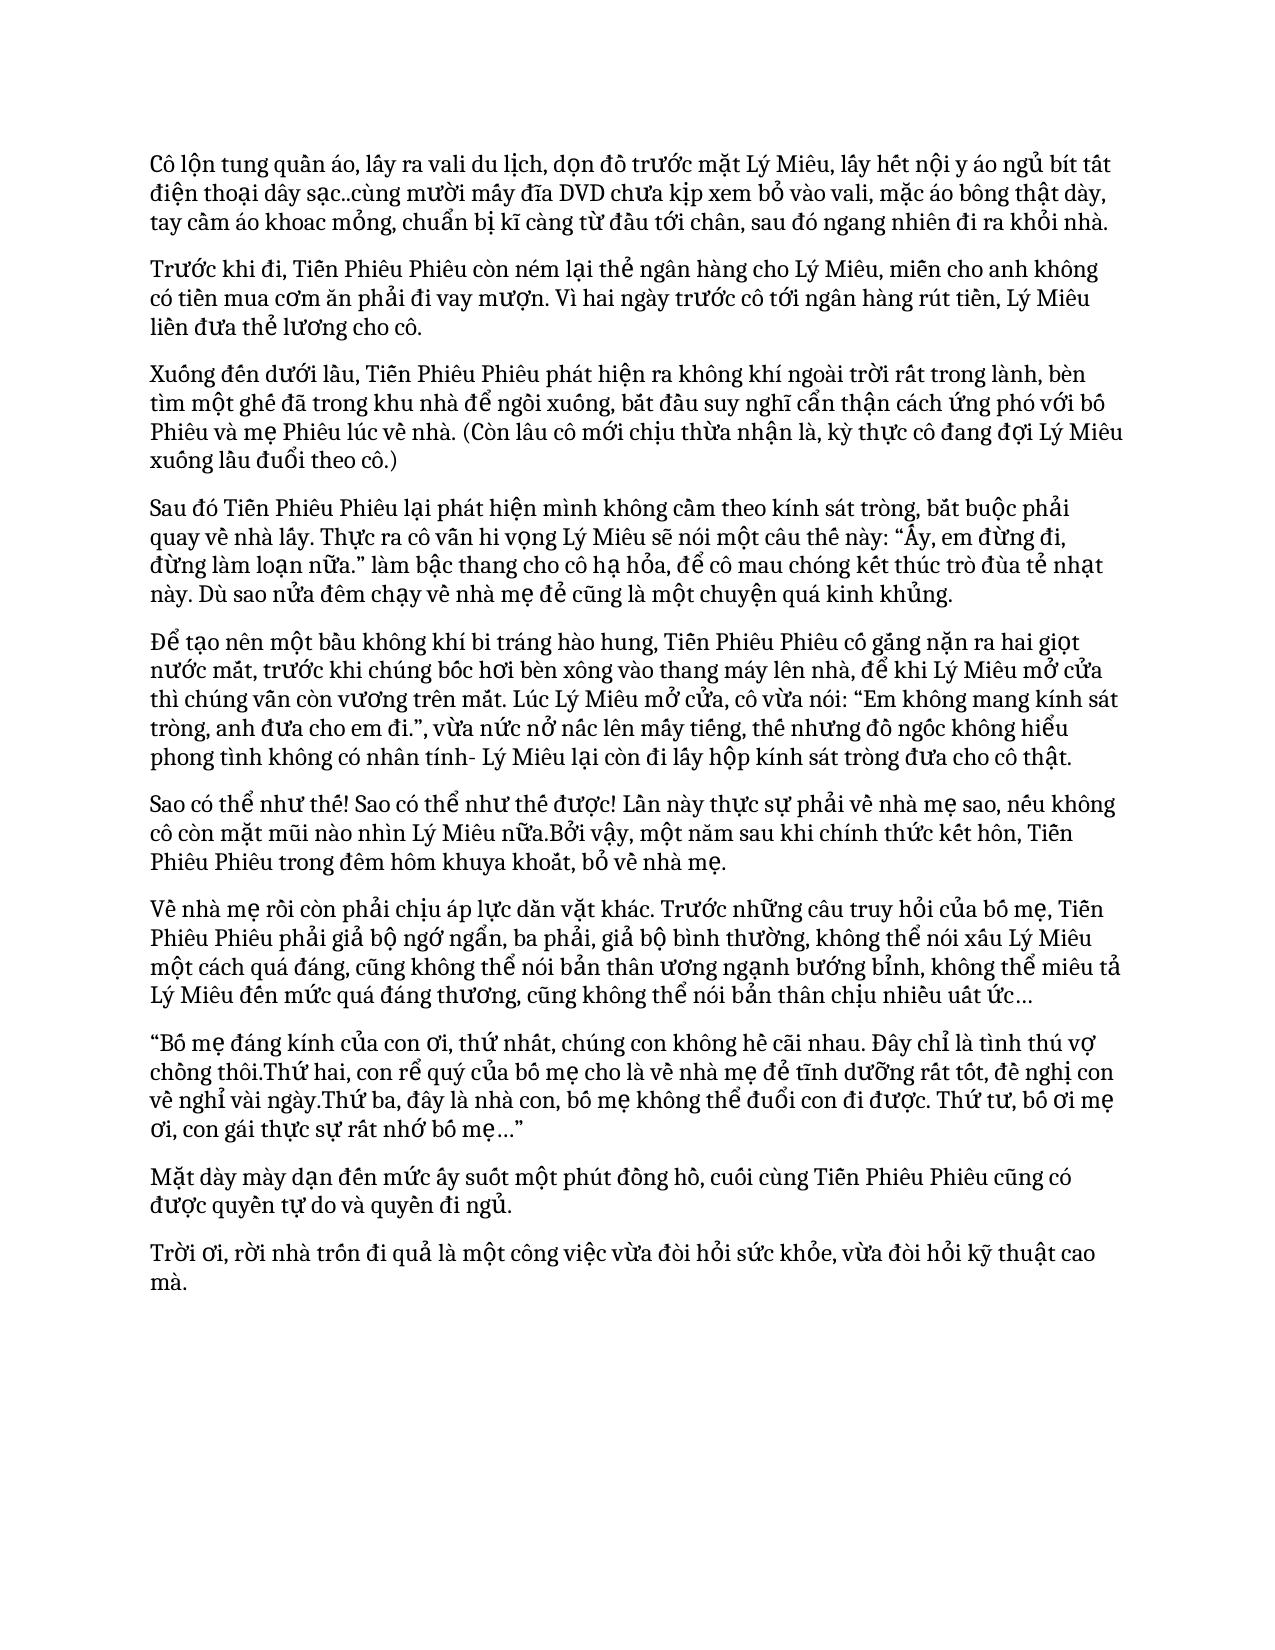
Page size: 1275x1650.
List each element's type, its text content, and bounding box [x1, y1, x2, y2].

text Trước khi đi, Tiễn Phiêu Phiêu còn ném lại thẻ ngân hàng cho Lý Miêu, miễn cho anh không có tiền mua cơm ăn phải đi vay mượn. Vì hai ngày trước cô tới ngân hàng rút tiền, Lý Miêu liền đưa thẻ lương cho cô. [150, 255, 1125, 341]
text Xuống đến dưới lầu, Tiễn Phiêu Phiêu phát hiện ra không khí ngoài trời rất trong lành, bèn tìm một ghế đã trong khu nhà để ngồi xuống, bắt đầu suy nghĩ cẩn thận cách ứng phó với bố Phiêu và mẹ Phiêu lúc về nhà. (Còn lâu cô mới chịu thừa nhận là, kỳ thực cô đang đợi Lý Miêu xuống lầu đuổi theo cô.) [150, 360, 1125, 475]
text Mặt dày mày dạn đến mức ấy suốt một phút đồng hồ, cuối cùng Tiễn Phiêu Phiêu cũng có được quyền tự do và quyền đi ngủ. [150, 1162, 1125, 1220]
text “Bố mẹ đáng kính của con ơi, thứ nhất, chúng con không hề cãi nhau. Đây chỉ là tình thú vợ chồng thôi.Thứ hai, con rể quý của bố mẹ cho là về nhà mẹ đẻ tĩnh dưỡng rất tốt, đề nghị con về nghỉ vài ngày.Thứ ba, đây là nhà con, bố mẹ không thể đuổi con đi được. Thứ tư, bố ơi mẹ ơi, con gái thực sự rất nhớ bố mẹ…” [150, 1029, 1125, 1144]
text Cô lộn tung quần áo, lấy ra vali du lịch, dọn đồ trước mặt Lý Miêu, lấy hết nội y áo ngủ bít tất điện thoại dây sạc..cùng mười mấy đĩa DVD chưa kịp xem bỏ vào vali, mặc áo bông thật dày, tay cầm áo khoac mỏng, chuẩn bị kĩ càng từ đầu tới chân, sau đó ngang nhiên đi ra khỏi nhà. [150, 150, 1125, 236]
text Trời ơi, rời nhà trốn đi quả là một công việc vừa đòi hỏi sức khỏe, vừa đòi hỏi kỹ thuật cao mà. [150, 1239, 1125, 1354]
text Về nhà mẹ rồi còn phải chịu áp lực dằn vặt khác. Trước những câu truy hỏi của bố mẹ, Tiễn Phiêu Phiêu phải giả bộ ngớ ngẩn, ba phải, giả bộ bình thường, không thể nói xấu Lý Miêu một cách quá đáng, cũng không thể nói bản thân ương ngạnh bướng bỉnh, không thể miêu tả Lý Miêu đến mức quá đáng thương, cũng không thể nói bản thân chịu nhiều uất ức… [150, 895, 1125, 1010]
text Sao có thể như thế! Sao có thể như thế được! Lần này thực sự phải về nhà mẹ sao, nếu không cô còn mặt mũi nào nhìn Lý Miêu nữa.Bởi vậy, một năm sau khi chính thức kết hôn, Tiễn Phiêu Phiêu trong đêm hôm khuya khoắt, bỏ về nhà mẹ. [150, 790, 1125, 876]
text Để tạo nên một bầu không khí bi tráng hào hung, Tiễn Phiêu Phiêu cố gắng nặn ra hai giọt nước mắt, trước khi chúng bốc hơi bèn xông vào thang máy lên nhà, để khi Lý Miêu mở cửa thì chúng vẫn còn vương trên mắt. Lúc Lý Miêu mở cửa, cô vừa nói: “Em không mang kính sát tròng, anh đưa cho em đi.”, vừa nức nở nấc lên mấy tiếng, thế nhưng đồ ngốc không hiểu phong tình không có nhân tính- Lý Miêu lại còn đi lấy hộp kính sát tròng đưa cho cô thật. [150, 627, 1125, 771]
text Sau đó Tiễn Phiêu Phiêu lại phát hiện mình không cầm theo kính sát tròng, bắt buộc phải quay về nhà lấy. Thực ra cô vẫn hi vọng Lý Miêu sẽ nói một câu thế này: “Ấy, em đừng đi, đừng làm loạn nữa.” làm bậc thang cho cô hạ hỏa, để cô mau chóng kết thúc trò đùa tẻ nhạt này. Dù sao nửa đêm chạy về nhà mẹ đẻ cũng là một chuyện quá kinh khủng. [150, 494, 1125, 609]
